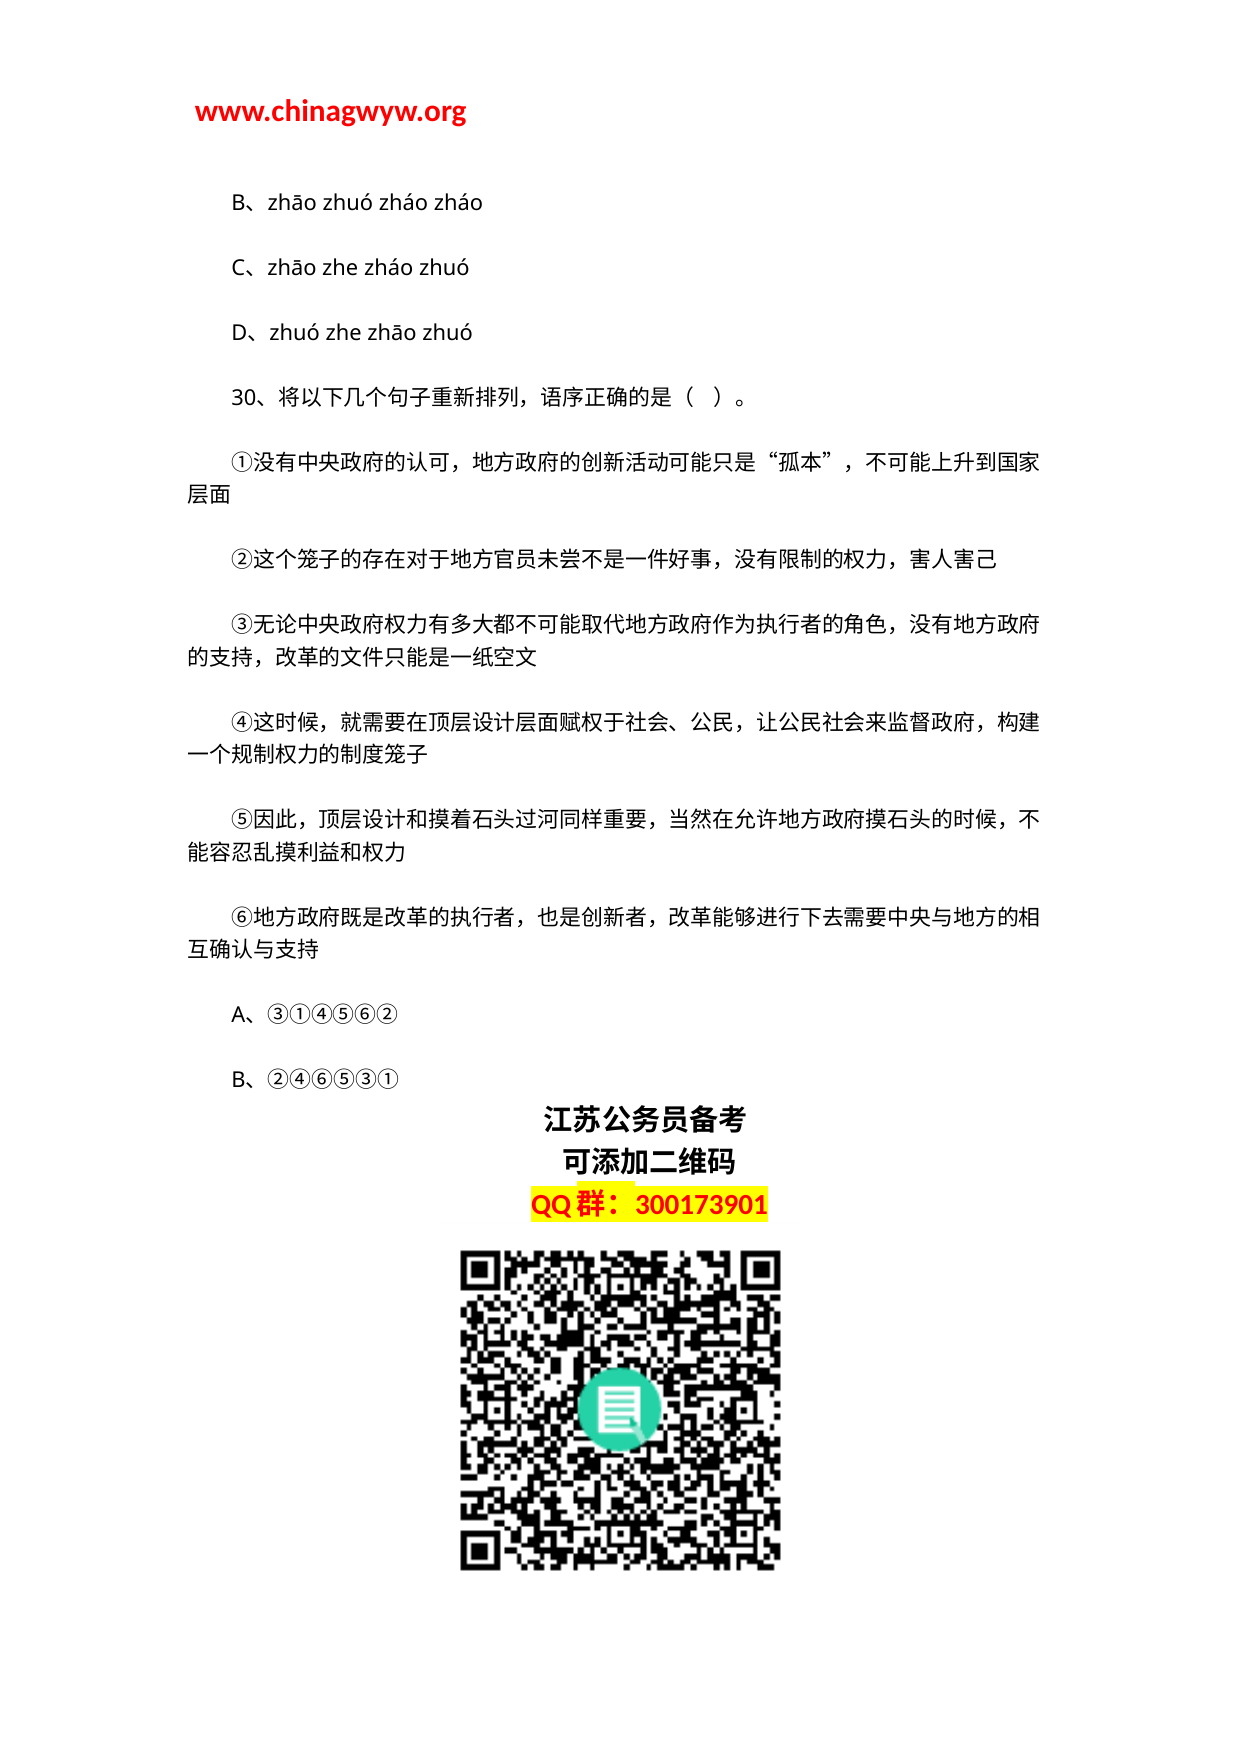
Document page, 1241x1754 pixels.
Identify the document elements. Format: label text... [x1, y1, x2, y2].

text ②这个笼子的存在对于地方官员未尝不是一件好事，没有限制的权力，害人害己 [187, 509, 1053, 574]
text ④这时候，就需要在顶层设计层面赋权于社会、公民，让公民社会来监督政府，构建一个规制权力的制度笼子 [187, 672, 1053, 769]
text C、zhāo zhe zháo zhuó [187, 217, 1053, 282]
picture [434, 1222, 806, 1598]
text ⑤因此，顶层设计和摸着石头过河同样重要，当然在允许地方政府摸石头的时候，不能容忍乱摸利益和权力 [187, 769, 1053, 867]
text ①没有中央政府的认可，地方政府的创新活动可能只是“孤本”，不可能上升到国家层面 [187, 412, 1053, 509]
text B、zhāo zhuó zháo zháo [187, 152, 1053, 217]
text A、③①④⑤⑥② [187, 964, 1053, 1029]
text ⑥地方政府既是改革的执行者，也是创新者，改革能够进行下去需要中央与地方的相互确认与支持 [187, 867, 1053, 964]
text B、②④⑥⑤③① [187, 1029, 1053, 1094]
text D、zhuó zhe zhāo zhuó [187, 282, 1053, 347]
text 30、将以下几个句子重新排列，语序正确的是（ ）。 [187, 347, 1053, 412]
text ③无论中央政府权力有多大都不可能取代地方政府作为执行者的角色，没有地方政府的支持，改革的文件只能是一纸空文 [187, 574, 1053, 672]
